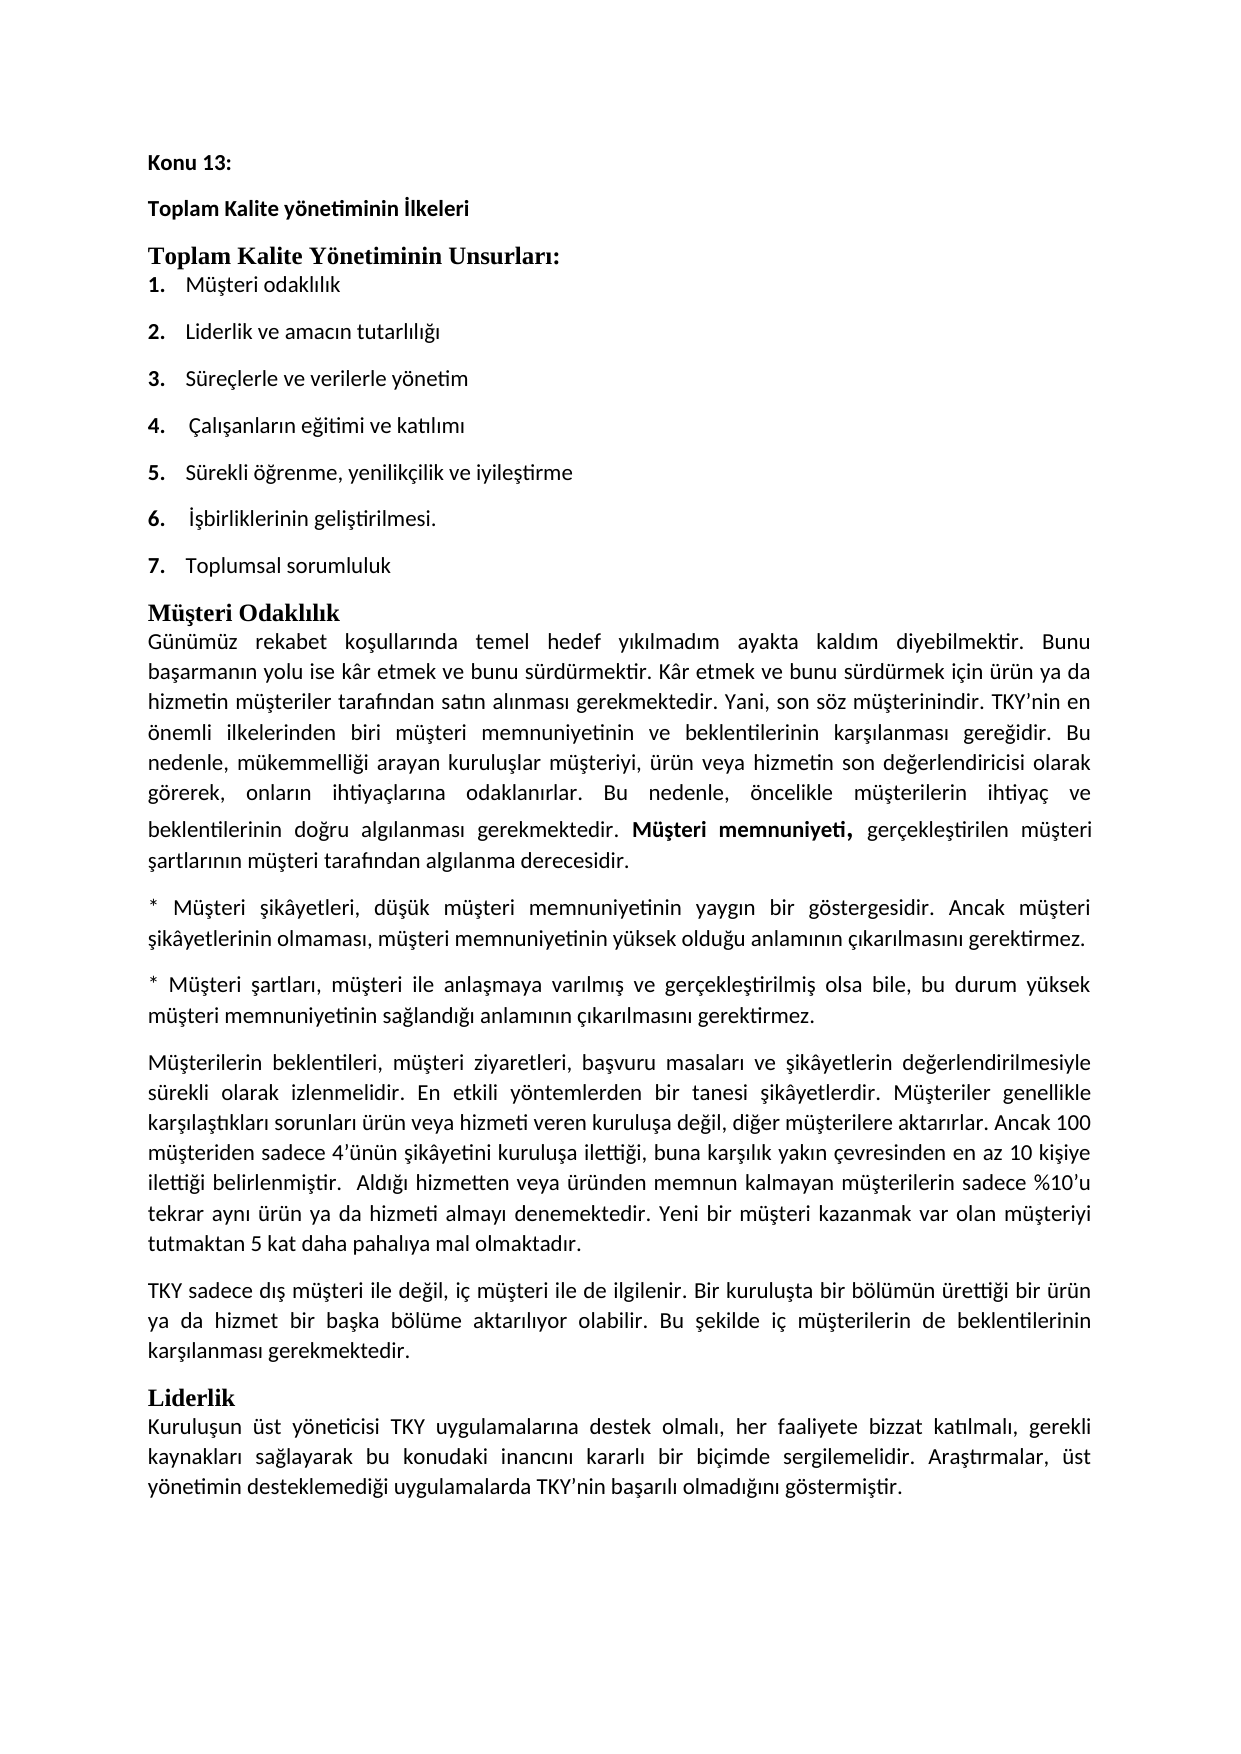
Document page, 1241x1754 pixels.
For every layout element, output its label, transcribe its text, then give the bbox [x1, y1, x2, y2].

text Toplam Kalite yönetiminin İlkeleri [148, 194, 1093, 222]
text TKY sadece dış müşteri ile değil, iç müşteri ile de ilgilenir. Bir kuruluşta bir bölümün ürettiği bir ürün ya da hizmet bir başka bölüme aktarılıyor olabilir. Bu şekilde iç müşterilerin de beklentilerinin karşılanması gerekmektedir. [148, 1276, 1093, 1364]
text Müşterilerin beklentileri, müşteri ziyaretleri, başvuru masaları ve şikâyetlerin değerlendirilmesiyle sürekli olarak izlenmelidir. En etkili yöntemlerden bir tanesi şikâyetlerdir. Müşteriler genellikle karşılaştıkları sorunları ürün veya hizmeti veren kuruluşa değil, diğer müşterilere aktarırlar. Ancak 100 müşteriden sadece 4’ünün şikâyetini kuruluşa ilettiği, buna karşılık yakın çevresinden en az 10 kişiye ilettiği belirlenmiştir. Aldığı hizmetten veya üründen memnun kalmayan müşterilerin sadece %10’u tekrar aynı ürün ya da hizmeti almayı denemektedir. Yeni bir müşteri kazanmak var olan müşteriyi tutmaktan 5 kat daha pahalıya mal olmaktadır. [148, 1048, 1093, 1257]
subtitle Liderlik [148, 1383, 1093, 1412]
text Konu 13: [148, 148, 1093, 176]
subtitle Toplam Kalite Yönetiminin Unsurları: [148, 241, 1093, 270]
text * Müşteri şikâyetleri, düşük müşteri memnuniyetinin yaygın bir göstergesidir. Ancak müşteri şikâyetlerinin olmaması, müşteri memnuniyetinin yüksek olduğu anlamının çıkarılmasını gerektirmez. [148, 893, 1093, 952]
text 7. Toplumsal sorumluluk [148, 551, 1093, 579]
text * Müşteri şartları, müşteri ile anlaşmaya varılmış ve gerçekleştirilmiş olsa bile, bu durum yüksek müşteri memnuniyetinin sağlandığı anlamının çıkarılmasını gerektirmez. [148, 971, 1093, 1029]
text 5. Sürekli öğrenme, yenilikçilik ve iyileştirme [148, 458, 1093, 486]
text 2. Liderlik ve amacın tutarlılığı [148, 317, 1093, 345]
text 1. Müşteri odaklılık [148, 270, 1093, 298]
text 3. Süreçlerle ve verilerle yönetim [148, 364, 1093, 392]
subtitle Müşteri Odaklılık [148, 598, 1093, 627]
text Kuruluşun üst yöneticisi TKY uygulamalarına destek olmalı, her faaliyete bizzat katılmalı, gerekli kaynakları sağlayarak bu konudaki inancını kararlı bir biçimde sergilemelidir. Araştırmalar, üst yönetimin desteklemediği uygulamalarda TKY’nin başarılı olmadığını göstermiştir. [148, 1412, 1093, 1500]
text 4. Çalışanların eğitimi ve katılımı [148, 411, 1093, 439]
text Günümüz rekabet koşullarında temel hedef yıkılmadım ayakta kaldım diyebilmektir. Bunu başarmanın yolu ise kâr etmek ve bunu sürdürmektir. Kâr etmek ve bunu sürdürmek için ürün ya da hizmetin müşteriler tarafından satın alınması gerekmektedir. Yani, son söz müşterinindir. TKY’nin en önemli ilkelerinden biri müşteri memnuniyetinin ve beklentilerinin karşılanması gereğidir. Bu nedenle, mükemmelliği arayan kuruluşlar müşteriyi, ürün veya hizmetin son değerlendiricisi olarak görerek, onların ihtiyaçlarına odaklanırlar. Bu nedenle, öncelikle müşterilerin ihtiyaç ve beklentilerinin doğru algılanması gerekmektedir. Müşteri memnuniyeti, gerçekleştirilen müşteri şartlarının müşteri tarafından algılanma derecesidir. [148, 627, 1093, 875]
text 6. İşbirliklerinin geliştirilmesi. [148, 504, 1093, 532]
